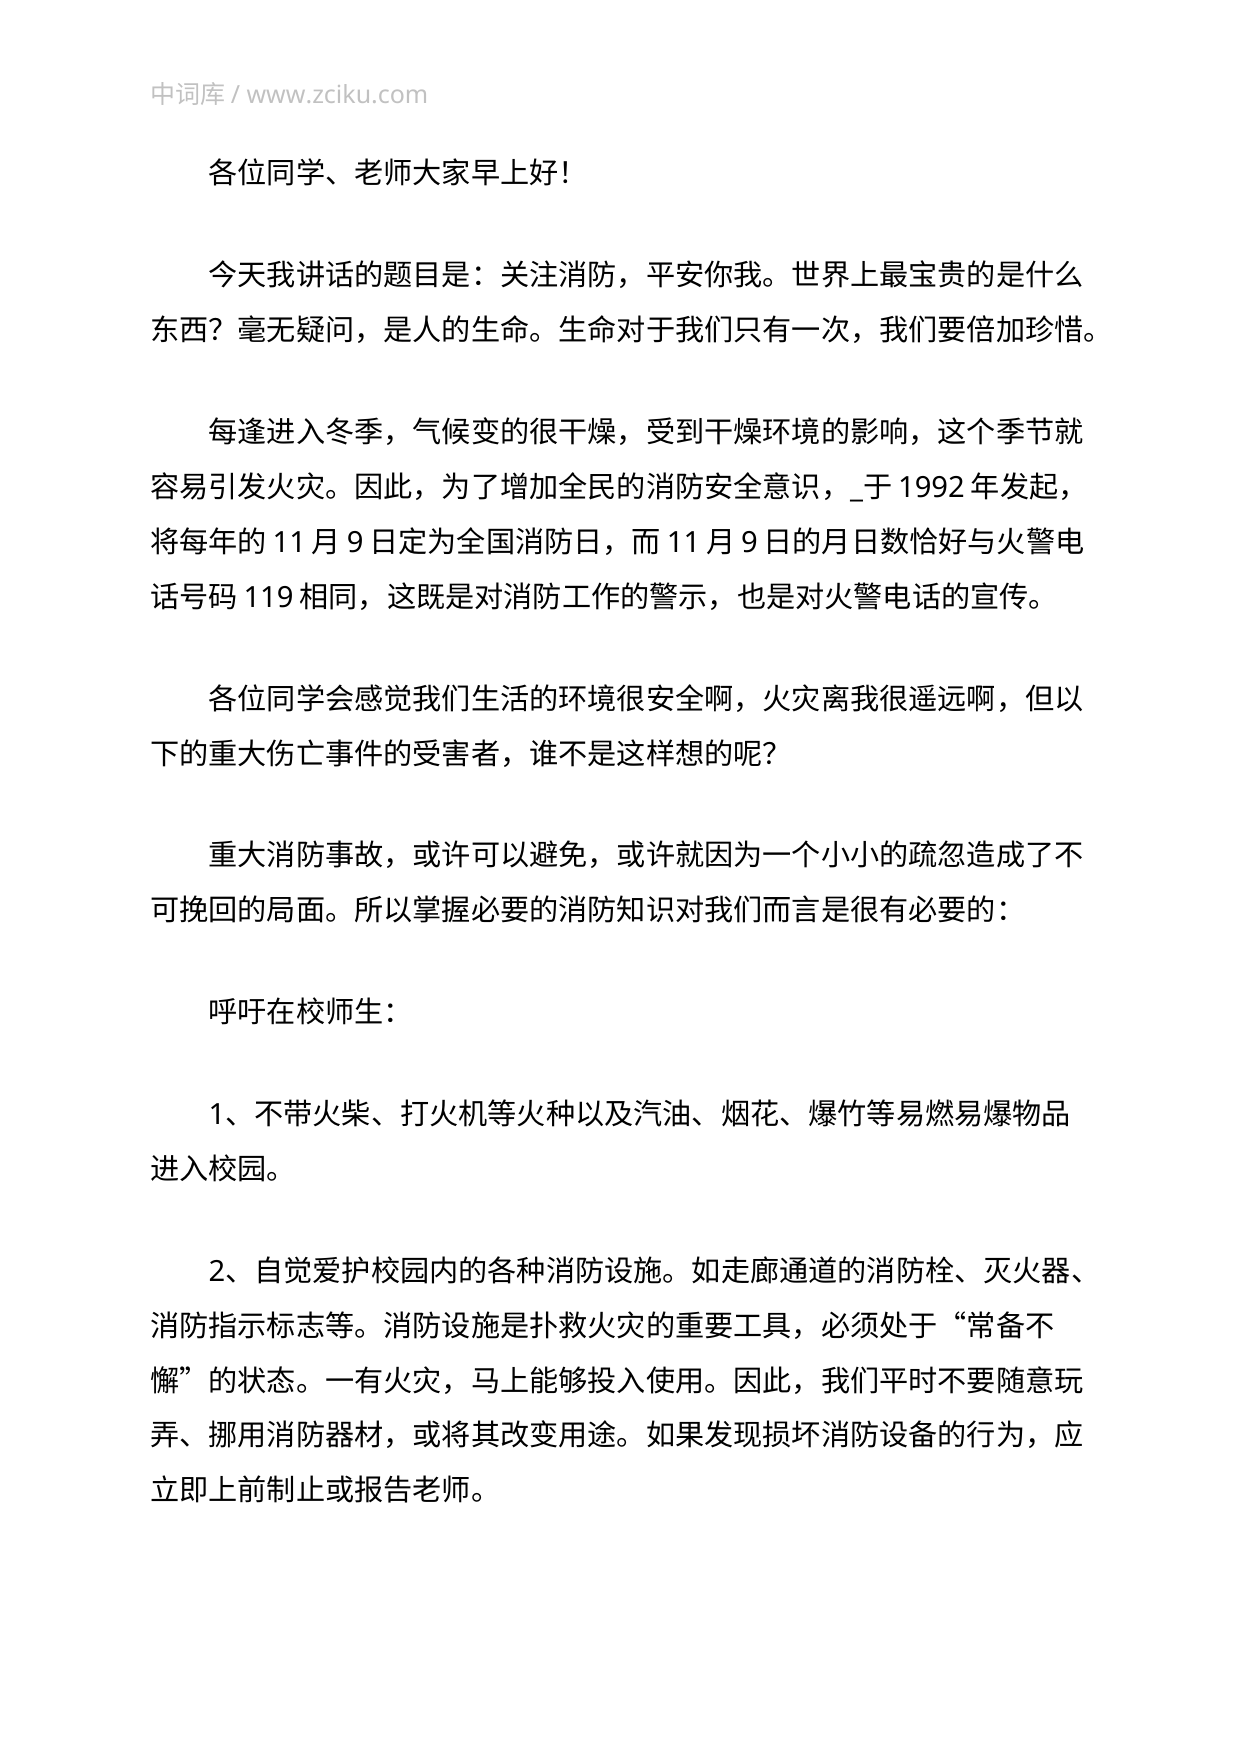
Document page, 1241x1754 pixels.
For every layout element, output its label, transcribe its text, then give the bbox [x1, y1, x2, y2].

text 各位同学会感觉我们生活的环境很安全啊，火灾离我很遥远啊，但以下的重大伤亡事件的受害者，谁不是这样想的呢？ [150, 675, 1090, 772]
text 1、不带火柴、打火机等火种以及汽油、烟花、爆竹等易燃易爆物品进入校园。 [150, 1090, 1090, 1188]
text 每逢进入冬季，气候变的很干燥，受到干燥环境的影响，这个季节就容易引发火灾。因此，为了增加全民的消防安全意识，_于1992年发起，将每年的11月9日定为全国消防日，而11月9日的月日数恰好与火警电话号码119相同，这既是对消防工作的警示，也是对火警电话的宣传。 [150, 408, 1090, 616]
text 呼吁在校师生： [150, 989, 1090, 1031]
text 各位同学、老师大家早上好！ [150, 150, 1090, 192]
text 今天我讲话的题目是：关注消防，平安你我。世界上最宝贵的是什么东西？毫无疑问，是人的生命。生命对于我们只有一次，我们要倍加珍惜。 [150, 252, 1090, 349]
text 2、自觉爱护校园内的各种消防设施。如走廊通道的消防栓、灭火器、消防指示标志等。消防设施是扑救火灾的重要工具，必须处于“常备不懈”的状态。一有火灾，马上能够投入使用。因此，我们平时不要随意玩弄、挪用消防器材，或将其改变用途。如果发现损坏消防设备的行为，应立即上前制止或报告老师。 [150, 1247, 1090, 1509]
text 重大消防事故，或许可以避免，或许就因为一个小小的疏忽造成了不可挽回的局面。所以掌握必要的消防知识对我们而言是很有必要的： [150, 832, 1090, 929]
